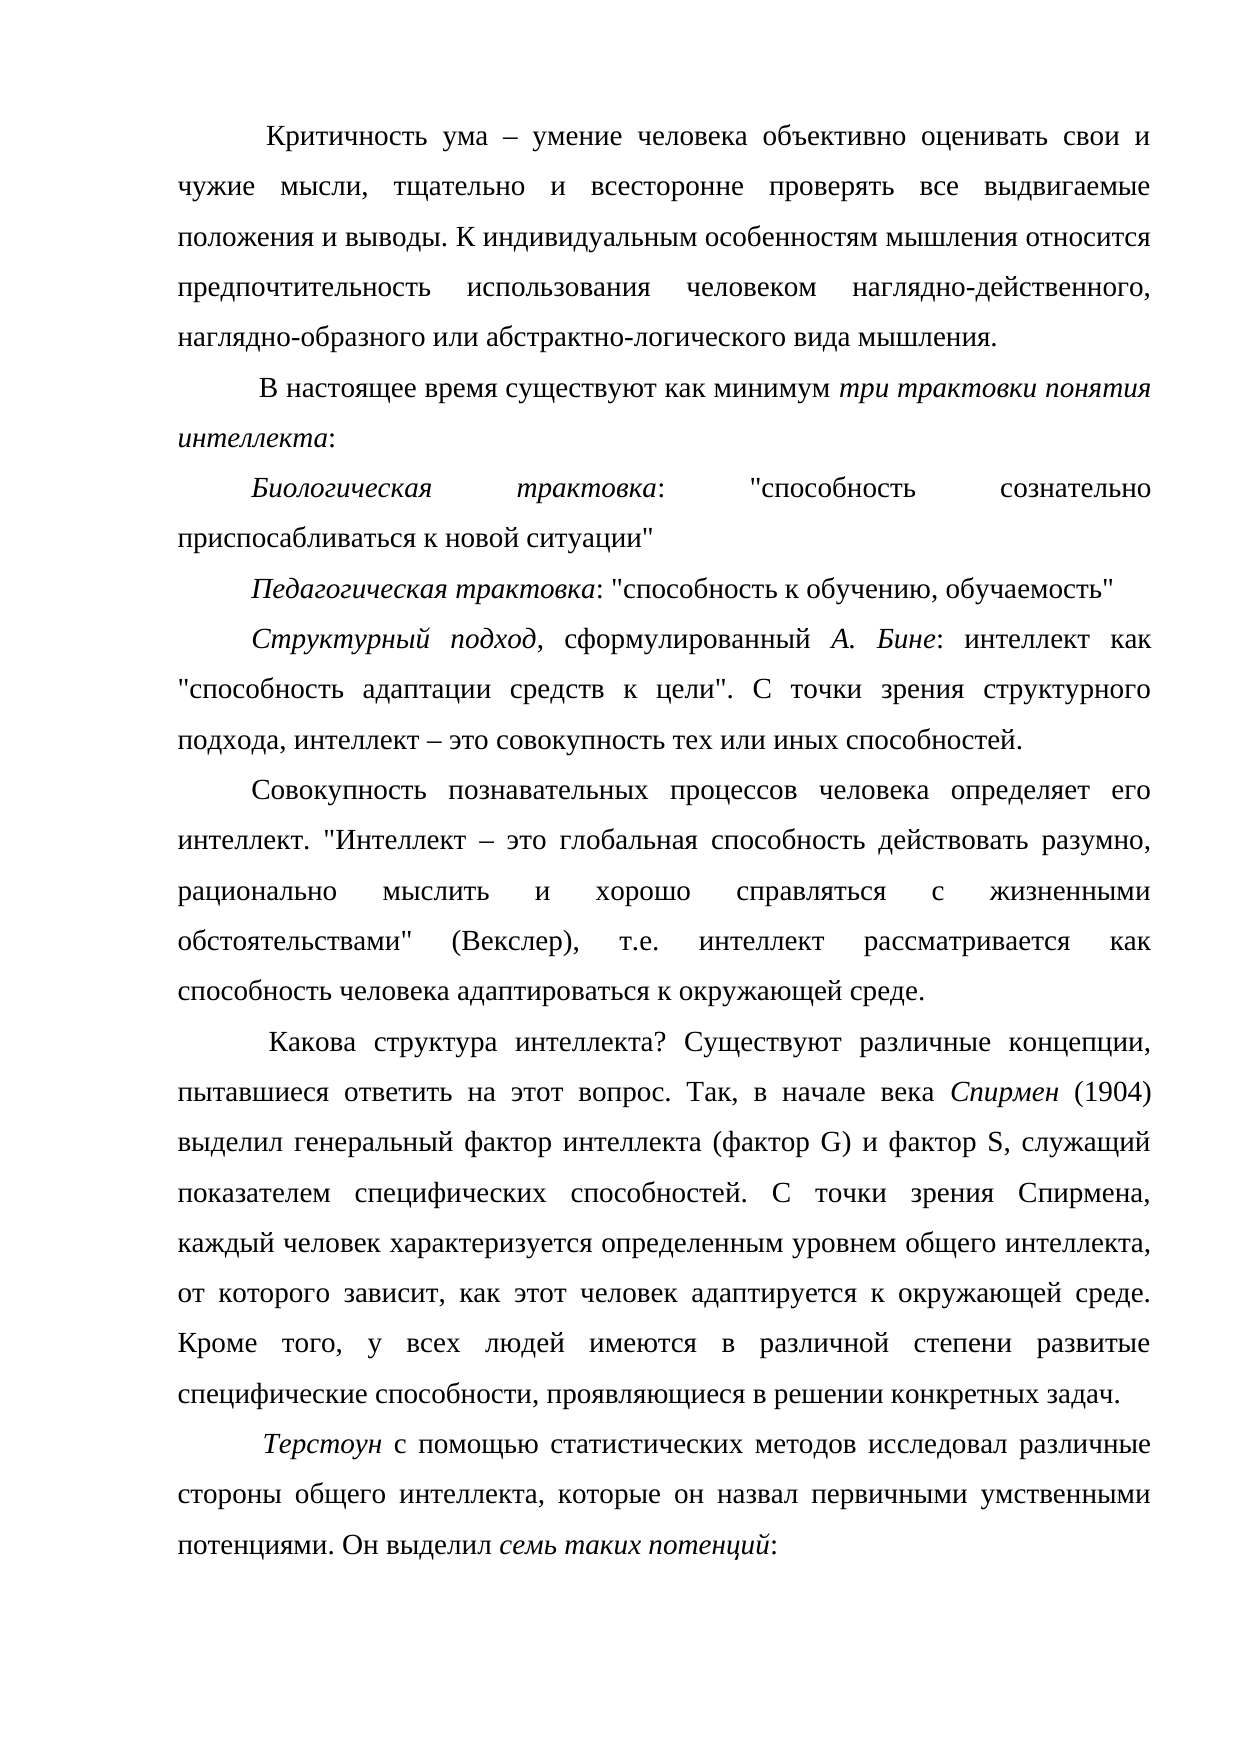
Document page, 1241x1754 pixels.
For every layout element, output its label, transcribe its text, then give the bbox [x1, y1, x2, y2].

text Критичность ума – умение человека объективно оценивать свои и чужие мысли, тщательно и всесторонне проверять все выдвигаемые положения и выводы. К индивидуальным особенностям мышления относится предпочтительность использования человеком наглядно-действенного, наглядно-образного или абстрактно-логического вида мышления. [177, 118, 1152, 353]
text Педагогическая трактовка: "способность к обучению, обучаемость" [177, 571, 1152, 604]
text Какова структура интеллекта? Существуют различные концепции, пытавшиеся ответить на этот вопрос. Так, в начале века Спирмен (1904) выделил генеральный фактор интеллекта (фактор G) и фактор S, служащий показателем специфических способностей. С точки зрения Спирмена, каждый человек характеризуется определенным уровнем общего интеллекта, от которого зависит, как этот человек адаптируется к окружающей среде. Кроме того, у всех людей имеются в различной степени развитые специфические способности, проявляющиеся в решении конкретных задач. [177, 1024, 1152, 1409]
text Структурный подход, сформулированный А. Бине: интеллект как "способность адаптации средств к цели". С точки зрения структурного подхода, интеллект – это совокупность тех или иных способностей. [177, 621, 1152, 755]
text Биологическая трактовка: "способность сознательно приспосабливаться к новой ситуации" [177, 470, 1152, 554]
text Совокупность познавательных процессов человека определяет его интеллект. "Интеллект – это глобальная способность действовать разумно, рационально мыслить и хорошо справляться с жизненными обстоятельствами" (Векслер), т.е. интеллект рассматривается как способность человека адаптироваться к окружающей среде. [177, 772, 1152, 1007]
text В настоящее время существуют как минимум три трактовки понятия интеллекта: [177, 370, 1152, 453]
text Терстоун с помощью статистических методов исследовал различные стороны общего интеллекта, которые он назвал первичными умственными потенциями. Он выделил семь таких потенций: [177, 1426, 1152, 1560]
